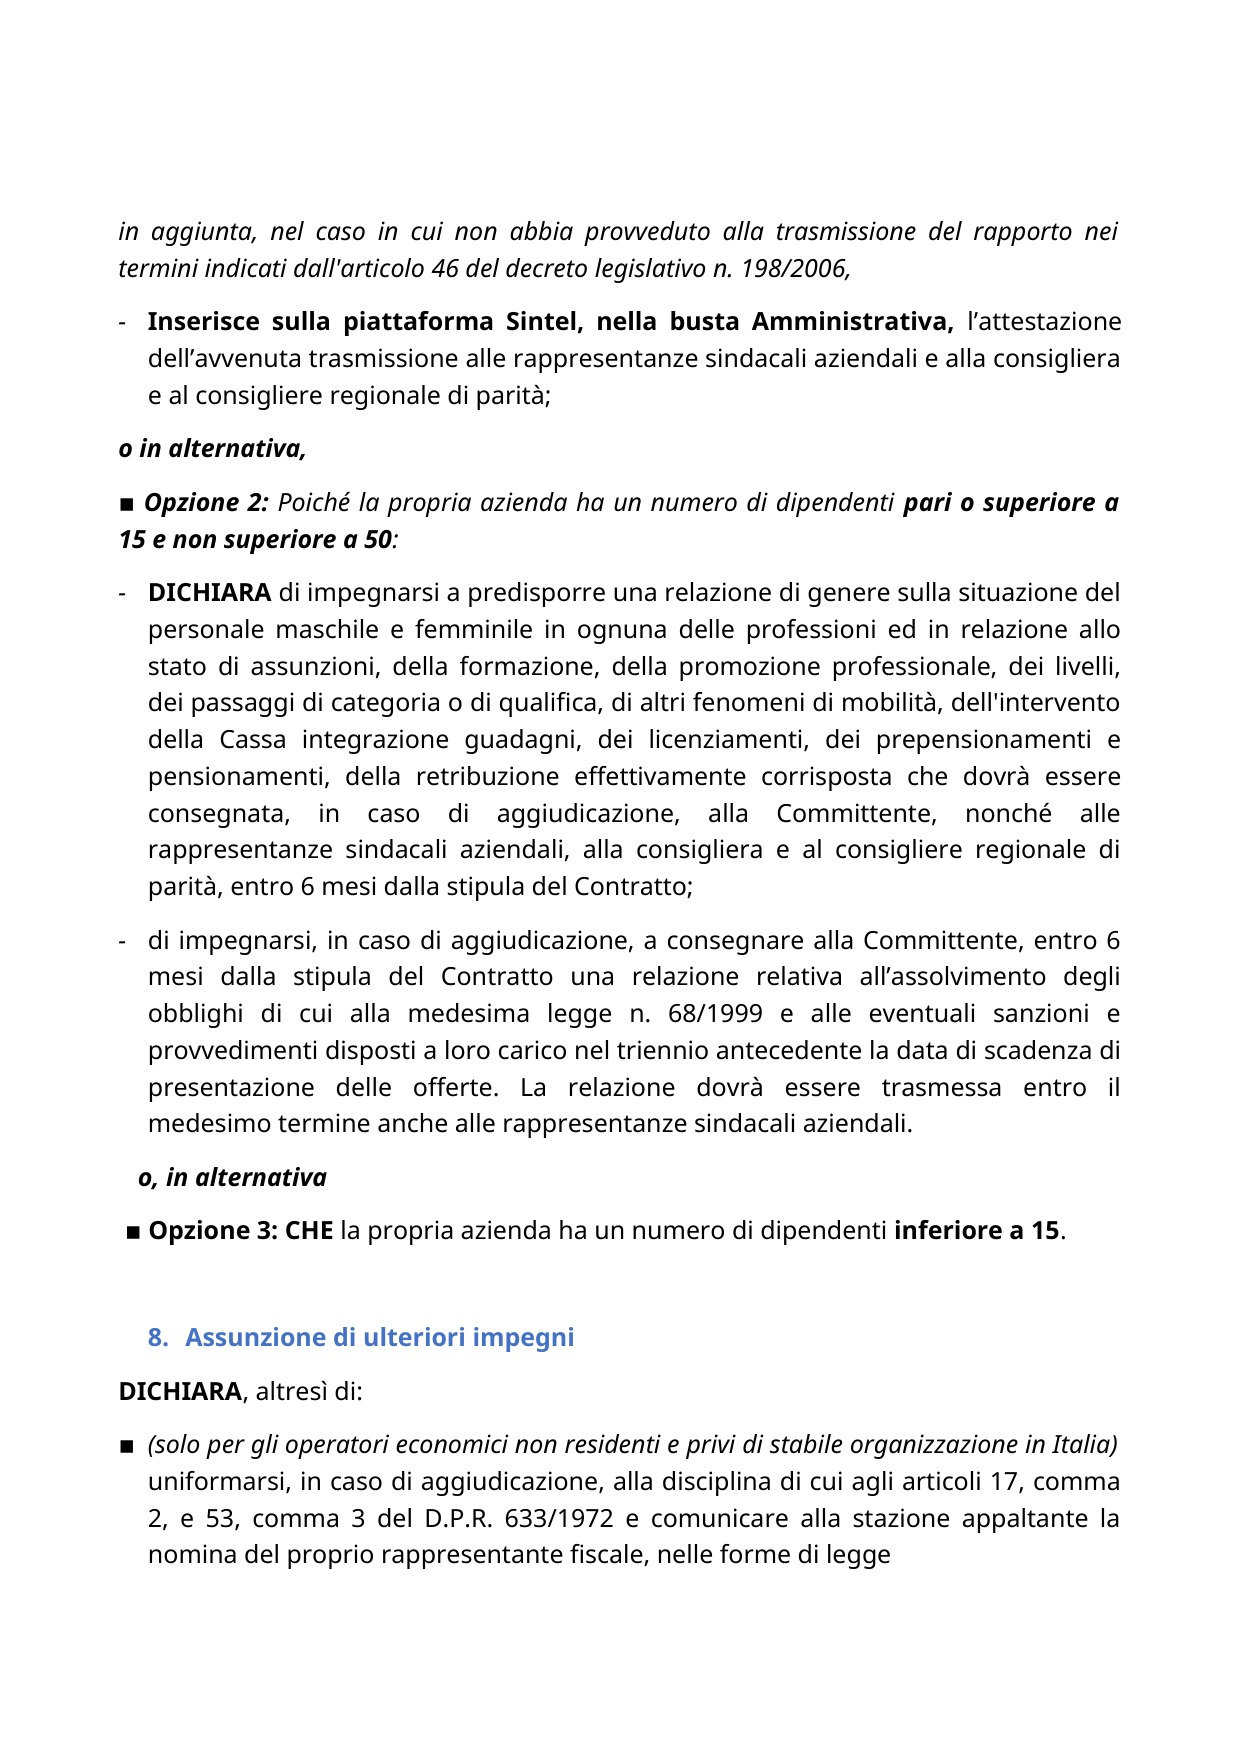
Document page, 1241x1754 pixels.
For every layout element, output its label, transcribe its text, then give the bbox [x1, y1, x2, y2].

text ▪ (solo per gli operatori economici non residenti e privi di stabile organizzazione in Italia) uniformarsi, in caso di aggiudicazione, alla disciplina di cui agli articoli 17, comma 2, e 53, comma 3 del D.P.R. 633/1972 e comunicare alla stazione appaltante la nomina del proprio rappresentante fiscale, nelle forme di legge [118, 1427, 1122, 1571]
text - di impegnarsi, in caso di aggiudicazione, a consegnare alla Committente, entro 6 mesi dalla stipula del Contratto una relazione relativa all’assolvimento degli obblighi di cui alla medesima legge n. 68/1999 e alle eventuali sanzioni e provvedimenti disposti a loro carico nel triennio antecedente la data di scadenza di presentazione delle offerte. La relazione dovrà essere trasmessa entro il medesimo termine anche alle rappresentanze sindacali aziendali. [118, 922, 1122, 1140]
text o, in alternativa [118, 1159, 1122, 1194]
text - DICHIARA di impegnarsi a predisporre una relazione di genere sulla situazione del personale maschile e femminile in ognuna delle professioni ed in relazione allo stato di assunzioni, della formazione, della promozione professionale, dei livelli, dei passaggi di categoria o di qualifica, di altri fenomeni di mobilità, dell'intervento della Cassa integrazione guadagni, dei licenziamenti, dei prepensionamenti e pensionamenti, della retribuzione effettivamente corrisposta che dovrà essere consegnata, in caso di aggiudicazione, alla Committente, nonché alle rappresentanze sindacali aziendali, alla consigliera e al consigliere regionale di parità, entro 6 mesi dalla stipula del Contratto; [118, 575, 1122, 903]
list Assunzione di ulteriori impegni [148, 1320, 1122, 1354]
text ▪ Opzione 3: CHE la propria azienda ha un numero di dipendenti inferiore a 15. [118, 1213, 1122, 1247]
text DICHIARA, altresì di: [118, 1373, 1122, 1407]
text ▪ Opzione 2: Poiché la propria azienda ha un numero di dipendenti pari o superiore a 15 e non superiore a 50: [118, 484, 1122, 555]
text o in alternativa, [118, 431, 1122, 465]
text in aggiunta, nel caso in cui non abbia provveduto alla trasmissione del rapporto nei termini indicati dall'articolo 46 del decreto legislativo n. 198/2006, [118, 214, 1122, 285]
text - Inserisce sulla piattaforma Sintel, nella busta Amministrativa, l’attestazione dell’avvenuta trasmissione alle rappresentanze sindacali aziendali e alla consigliera e al consigliere regionale di parità; [118, 304, 1122, 412]
